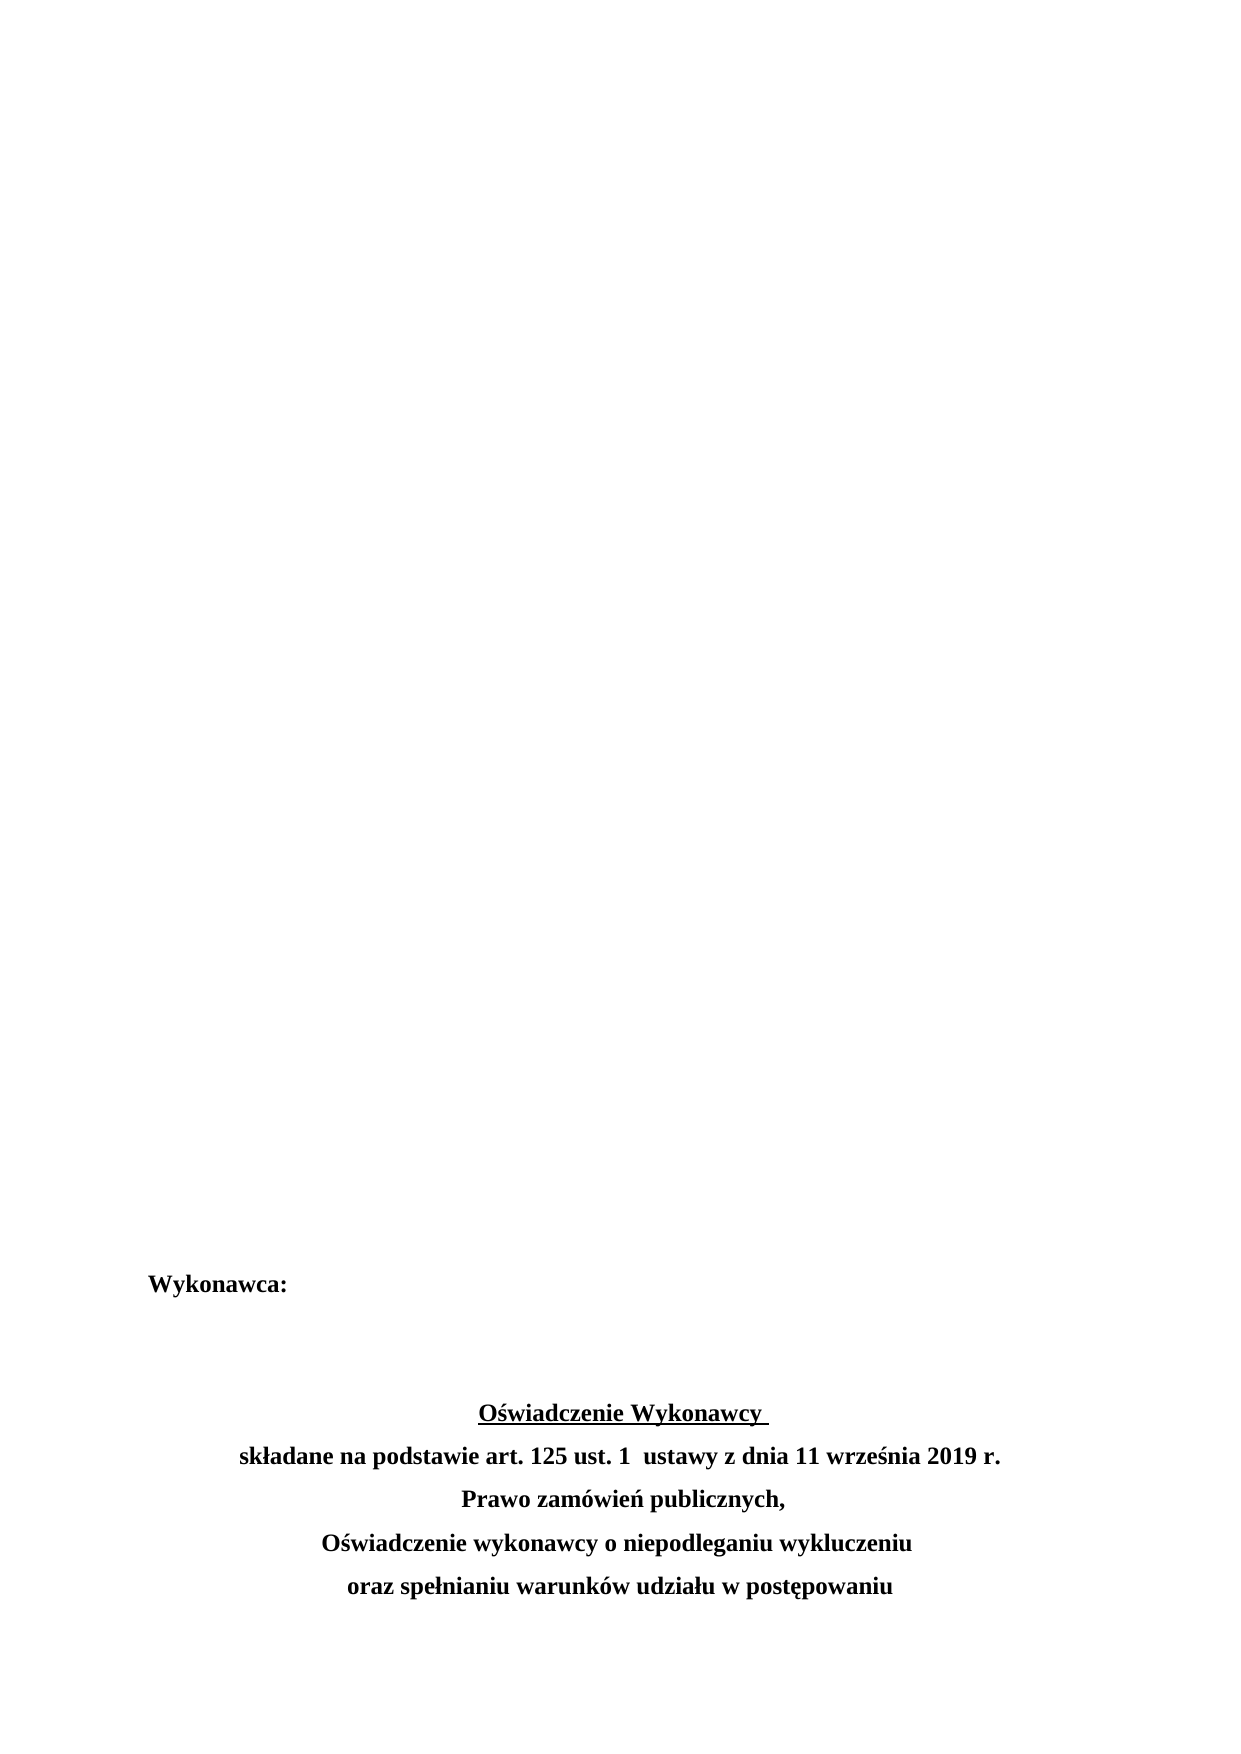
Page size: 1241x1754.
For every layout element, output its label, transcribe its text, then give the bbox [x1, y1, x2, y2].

text Wykonawca: [148, 1269, 1093, 1298]
text Oświadczenie wykonawcy o niepodleganiu wykluczeniu oraz spełnianiu warunków udziału w postępowaniu [148, 1528, 1093, 1599]
text składane na podstawie art. 125 ust. 1 ustawy z dnia 11 września 2019 r. [148, 1441, 1093, 1470]
text Oświadczenie Wykonawcy [148, 1398, 1093, 1427]
text Prawo zamówień publicznych, [148, 1484, 1093, 1513]
